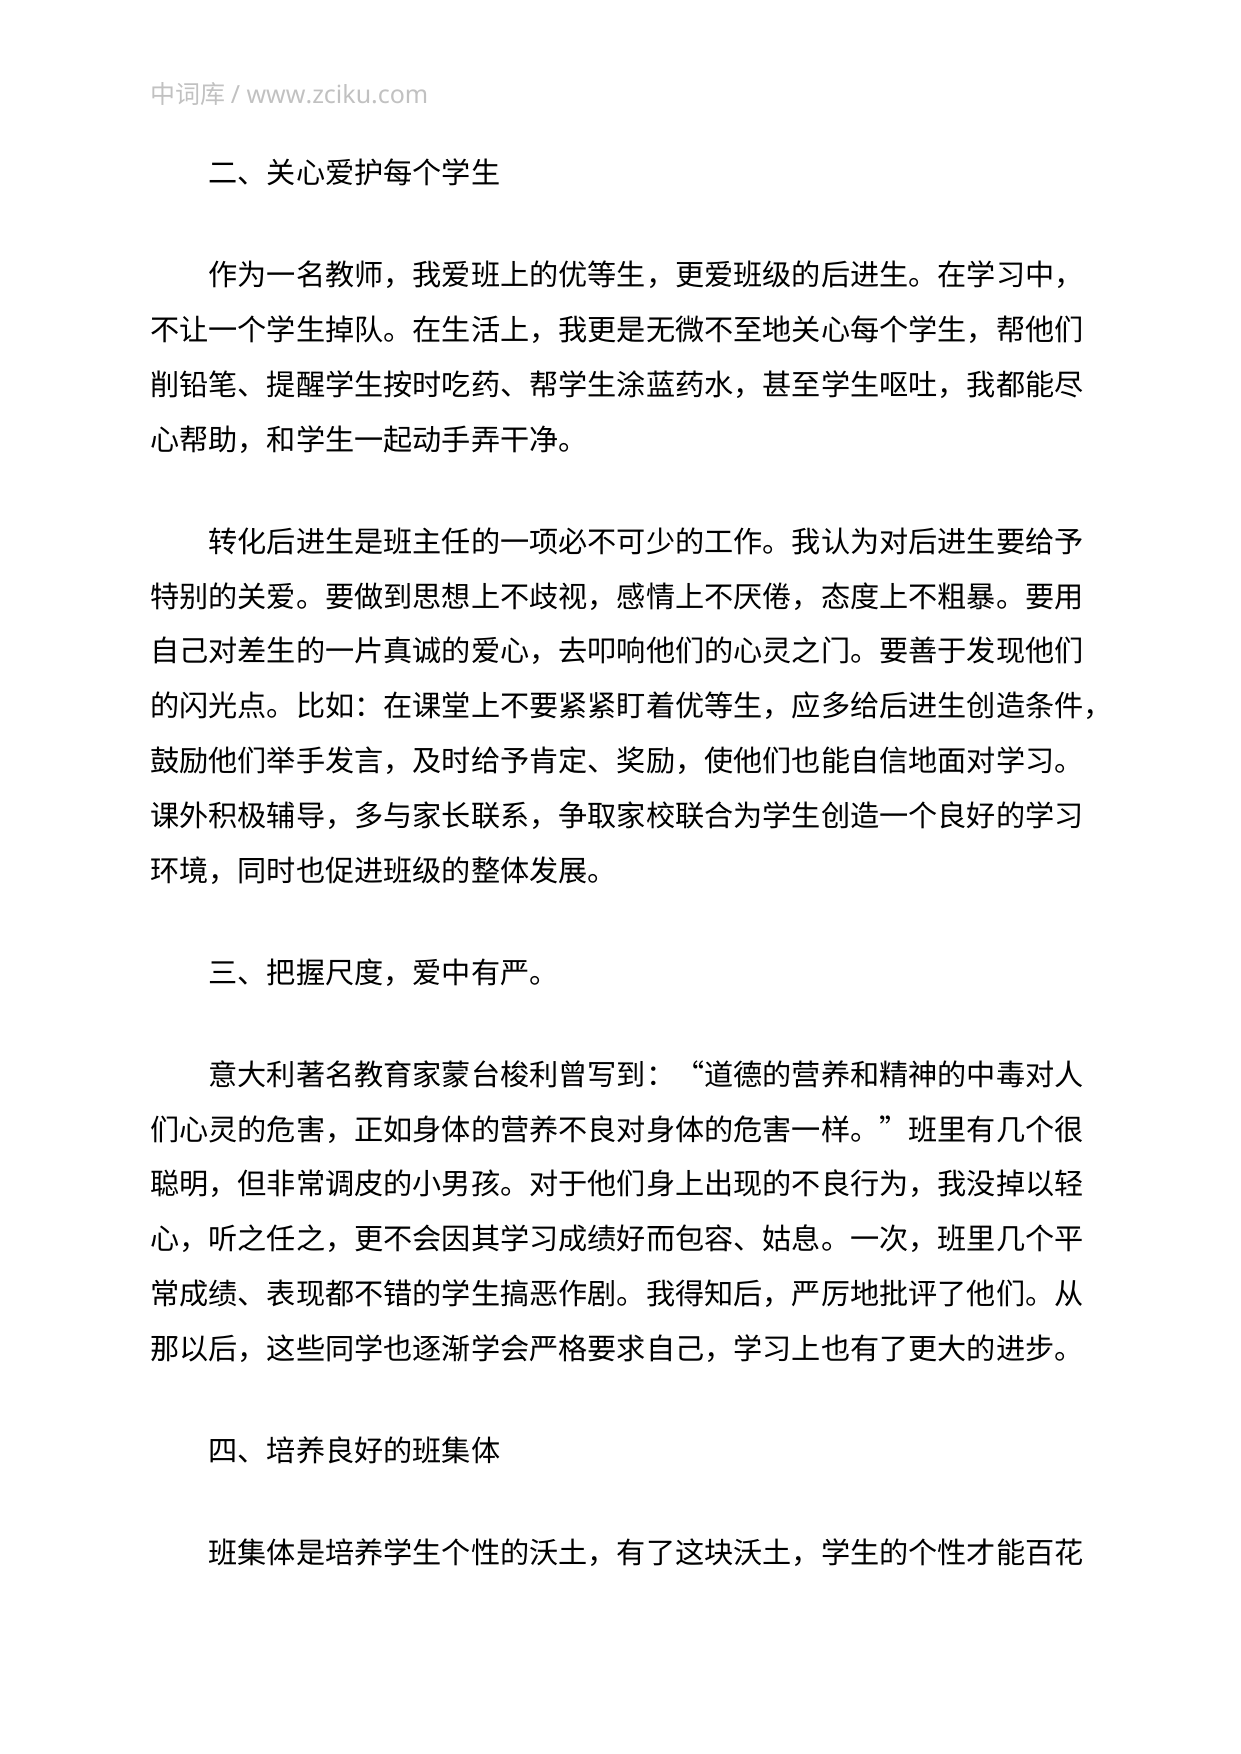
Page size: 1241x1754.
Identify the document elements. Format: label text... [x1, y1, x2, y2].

text 四、培养良好的班集体 [150, 1427, 1090, 1470]
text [150, 1529, 1090, 1571]
text 三、把握尺度，爱中有严。 [150, 949, 1090, 992]
text 二、关心爱护每个学生 [150, 150, 1090, 192]
text 作为一名教师，我爱班上的优等生，更爱班级的后进生。在学习中，不让一个学生掉队。在生活上，我更是无微不至地关心每个学生，帮他们削铅笔、提醒学生按时吃药、帮学生涂蓝药水，甚至学生呕吐，我都能尽心帮助，和学生一起动手弄干净。 [150, 252, 1090, 459]
text 意大利著名教育家蒙台梭利曾写到：“道德的营养和精神的中毒对人们心灵的危害，正如身体的营养不良对身体的危害一样。”班里有几个很聪明，但非常调皮的小男孩。对于他们身上出现的不良行为，我没掉以轻心，听之任之，更不会因其学习成绩好而包容、姑息。一次，班里几个平常成绩、表现都不错的学生搞恶作剧。我得知后，严厉地批评了他们。从那以后，这些同学也逐渐学会严格要求自己，学习上也有了更大的进步。 [150, 1051, 1090, 1368]
text 转化后进生是班主任的一项必不可少的工作。我认为对后进生要给予特别的关爱。要做到思想上不歧视，感情上不厌倦，态度上不粗暴。要用自己对差生的一片真诚的爱心，去叩响他们的心灵之门。要善于发现他们的闪光点。比如：在课堂上不要紧紧盯着优等生，应多给后进生创造条件，鼓励他们举手发言，及时给予肯定、奖励，使他们也能自信地面对学习。课外积极辅导，多与家长联系，争取家校联合为学生创造一个良好的学习环境，同时也促进班级的整体发展。 [150, 518, 1090, 890]
